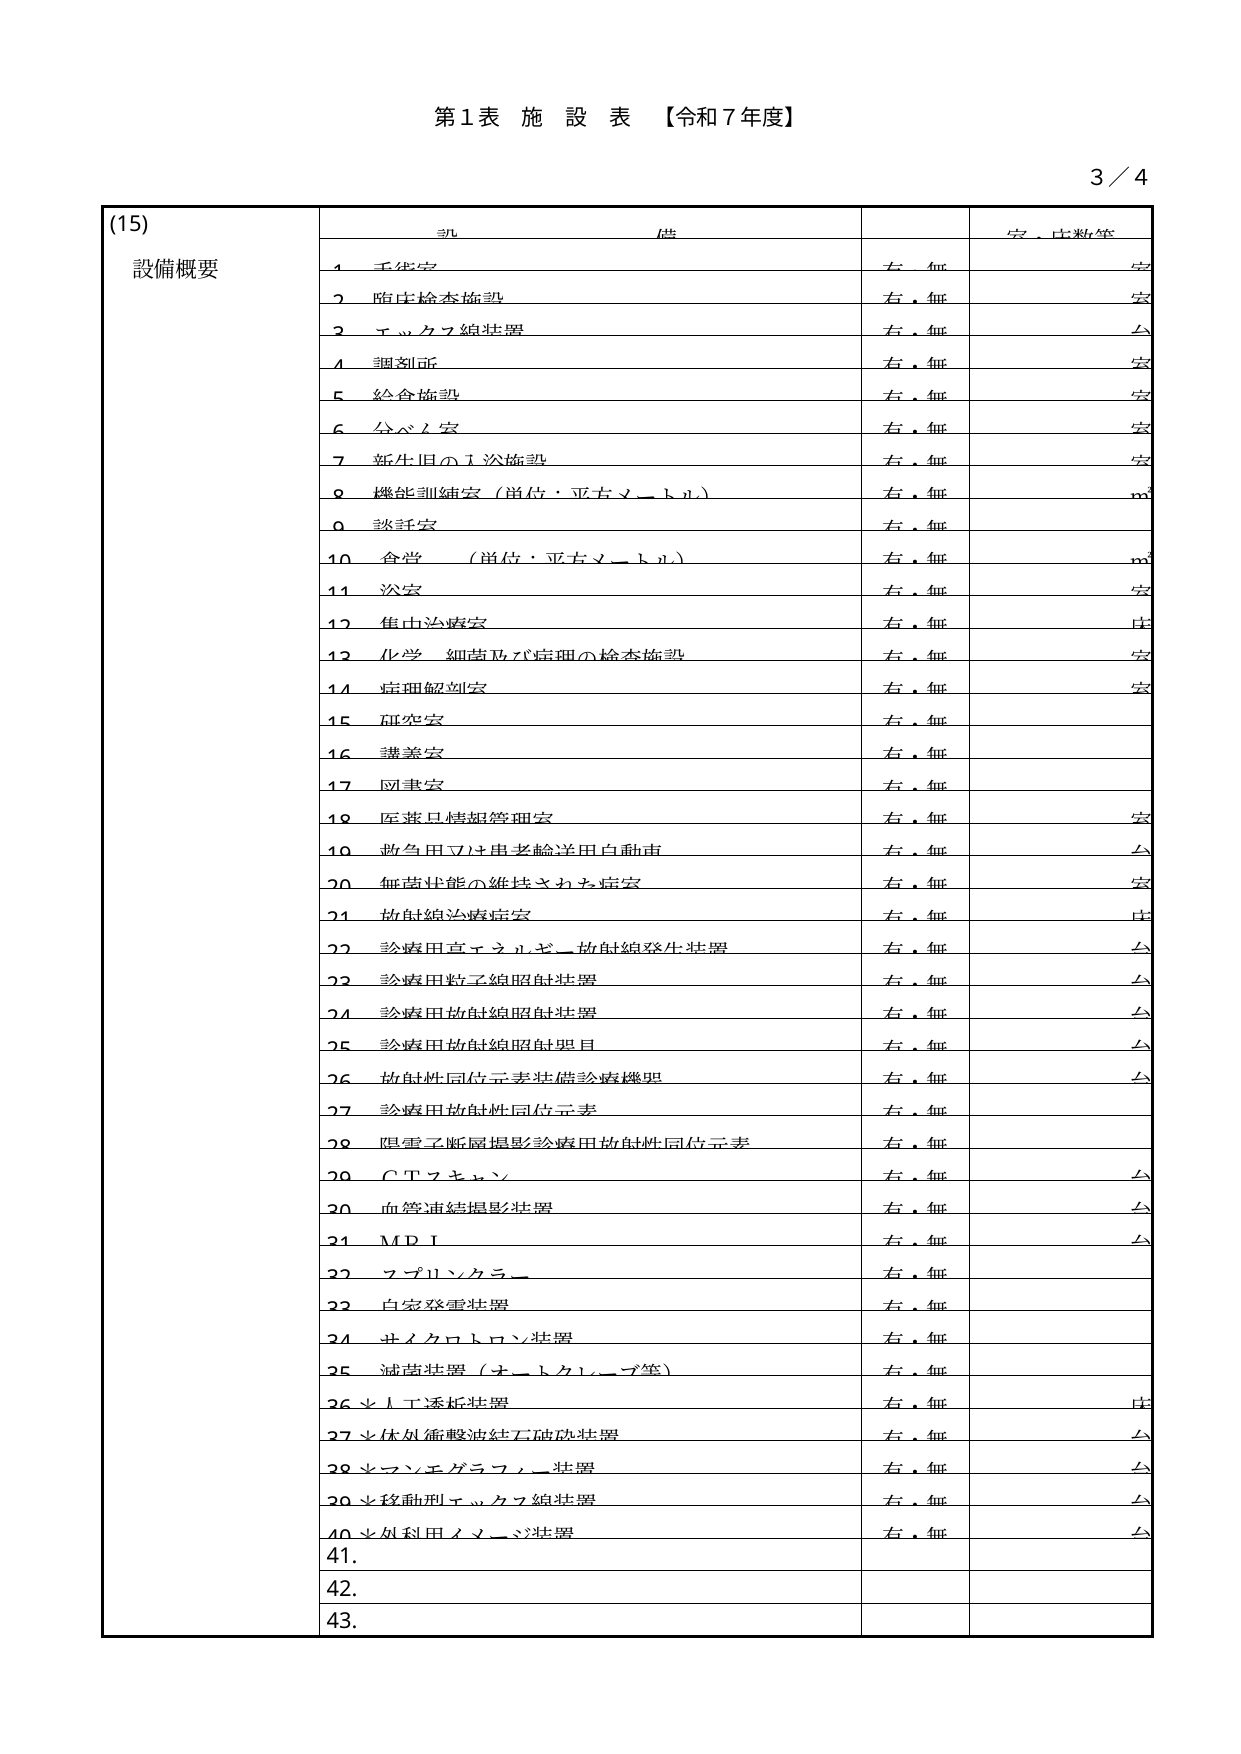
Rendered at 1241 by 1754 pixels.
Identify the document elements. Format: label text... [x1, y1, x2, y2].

table_cell 有・無 [862, 694, 969, 725]
table_cell 室 [970, 434, 1151, 465]
table_cell 有・無 [862, 1019, 969, 1050]
table_cell 13. 化学、細菌及び病理の検査施設 [320, 629, 861, 660]
table_cell 33. 自家発電装置 [320, 1279, 861, 1310]
table_header 設 備 [320, 208, 861, 238]
table_cell 有・無 [862, 954, 969, 985]
table_cell 38.＊マンモグラフィー装置 [320, 1441, 861, 1473]
table_cell [970, 726, 1151, 758]
table_cell 台 [970, 1181, 1151, 1213]
table_cell 42. [320, 1571, 861, 1603]
table_cell 室 [970, 336, 1151, 368]
table_cell 有・無 [862, 856, 969, 888]
table_cell 30. 血管連続撮影装置 [320, 1181, 861, 1213]
table_cell 有・無 [862, 889, 969, 920]
table_cell ㎡ [970, 466, 1151, 498]
table_cell 19. 救急用又は患者輸送用自動車 [320, 824, 861, 855]
table_cell 有・無 [862, 596, 969, 628]
table_cell 室 [970, 661, 1151, 693]
table_cell 有・無 [862, 791, 969, 823]
table_cell 5. 給食施設 [320, 369, 861, 400]
table_cell 有・無 [862, 1376, 969, 1408]
table_cell 床 [970, 1376, 1151, 1408]
table_header [862, 208, 969, 238]
table_cell [970, 1539, 1151, 1570]
table_cell 室 [970, 271, 1151, 303]
table_cell 台 [970, 824, 1151, 855]
table_cell 11. 浴室 [320, 564, 861, 595]
table_cell [970, 1311, 1151, 1343]
table_cell 17. 図書室 [320, 759, 861, 790]
table_cell 有・無 [862, 1149, 969, 1180]
table_cell 10. 食堂 （単位：平方メートル） [320, 531, 861, 563]
table_cell ㎡ [970, 531, 1151, 563]
table_cell [970, 759, 1151, 790]
table_cell 3. エックス線装置 [320, 304, 861, 335]
table_cell 有・無 [862, 629, 969, 660]
table_cell 台 [970, 1441, 1151, 1473]
table_cell [862, 1539, 969, 1570]
table_cell 室 [970, 856, 1151, 888]
table_cell 台 [970, 986, 1151, 1018]
table_cell 台 [970, 954, 1151, 985]
table_cell 有・無 [862, 564, 969, 595]
table_cell 41. [320, 1539, 861, 1570]
table_cell 39.＊移動型エックス線装置 [320, 1474, 861, 1505]
table_cell 40.＊外科用イメージ装置 [320, 1506, 861, 1538]
table_cell 29. ＣＴスキャン [320, 1149, 861, 1180]
table_cell 6. 分べん室 [320, 401, 861, 433]
table_cell 室 [970, 401, 1151, 433]
table_cell 有・無 [862, 1506, 969, 1538]
table_cell [970, 1344, 1151, 1375]
table_cell 台 [970, 1506, 1151, 1538]
table_cell 室 [970, 629, 1151, 660]
table_cell 15. 研究室 [320, 694, 861, 725]
table_cell 4. 調剤所 [320, 336, 861, 368]
table_cell 室 [970, 791, 1151, 823]
table_cell 25. 診療用放射線照射器具 [320, 1019, 861, 1050]
table_cell 有・無 [862, 661, 969, 693]
text 第１表 施 設 表 【令和７年度】 [89, 86, 1152, 146]
table_cell 28. 陽電子断層撮影診療用放射性同位元素 [320, 1116, 861, 1148]
table_cell 有・無 [862, 239, 969, 270]
table_cell 有・無 [862, 434, 969, 465]
table_cell 有・無 [862, 1474, 969, 1505]
table_cell 18. 医薬品情報管理室 [320, 791, 861, 823]
table_cell 有・無 [862, 1214, 969, 1245]
table_cell 31. ＭＲＩ [320, 1214, 861, 1245]
table_cell 室 [970, 369, 1151, 400]
table_cell 台 [970, 304, 1151, 335]
table_cell 2. 臨床検査施設 [320, 271, 861, 303]
table_cell 有・無 [862, 401, 969, 433]
table_cell 27. 診療用放射性同位元素 [320, 1084, 861, 1115]
table_cell [970, 1279, 1151, 1310]
table_cell 24. 診療用放射線照射装置 [320, 986, 861, 1018]
table_cell 43. [320, 1604, 861, 1635]
table_cell 台 [970, 1214, 1151, 1245]
table_cell 有・無 [862, 531, 969, 563]
table_cell 室 [970, 564, 1151, 595]
table_cell 有・無 [862, 1084, 969, 1115]
table_cell [970, 1084, 1151, 1115]
table_cell 有・無 [862, 1344, 969, 1375]
table_cell 有・無 [862, 1116, 969, 1148]
table_cell 台 [970, 921, 1151, 953]
table_cell 22. 診療用高エネルギー放射線発生装置 [320, 921, 861, 953]
table_cell 34. サイクロトロン装置 [320, 1311, 861, 1343]
table_cell 有・無 [862, 759, 969, 790]
table_cell 有・無 [862, 466, 969, 498]
table_cell 26. 放射性同位元素装備診療機器 [320, 1051, 861, 1083]
table_cell 有・無 [862, 1246, 969, 1278]
table_cell 35. 滅菌装置（オートクレーブ等） [320, 1344, 861, 1375]
table_cell 台 [970, 1149, 1151, 1180]
table_cell 16. 講義室 [320, 726, 861, 758]
table_cell 32. スプリンクラー [320, 1246, 861, 1278]
table_cell [970, 1246, 1151, 1278]
table_cell 有・無 [862, 1441, 969, 1473]
table_cell [970, 1604, 1151, 1635]
table_cell 1. 手術室 [320, 239, 861, 270]
table_cell [862, 1604, 969, 1635]
table_cell 有・無 [862, 336, 969, 368]
table_cell [970, 694, 1151, 725]
table_header 室・床数等 [970, 208, 1151, 238]
table_cell 室 [970, 239, 1151, 270]
table_cell 9. 談話室 [320, 499, 861, 530]
table_cell [862, 1571, 969, 1603]
text ３／４ [89, 146, 1152, 205]
table_cell 有・無 [862, 369, 969, 400]
table_cell 床 [970, 596, 1151, 628]
table_cell 台 [970, 1409, 1151, 1440]
table_cell 14. 病理解剖室 [320, 661, 861, 693]
table_cell 有・無 [862, 304, 969, 335]
table_cell 有・無 [862, 824, 969, 855]
table_header (15) 設備概要 [104, 208, 319, 1635]
table_cell 7. 新生児の入浴施設 [320, 434, 861, 465]
table_cell 有・無 [862, 271, 969, 303]
table_cell 12. 集中治療室 [320, 596, 861, 628]
table_cell 床 [970, 889, 1151, 920]
table_cell 有・無 [862, 986, 969, 1018]
table_cell 有・無 [862, 726, 969, 758]
table_cell 有・無 [862, 1279, 969, 1310]
table_cell 有・無 [862, 1311, 969, 1343]
table_cell 台 [970, 1474, 1151, 1505]
table_cell 有・無 [862, 499, 969, 530]
table_cell [970, 1116, 1151, 1148]
table_cell [970, 499, 1151, 530]
table_cell [970, 1571, 1151, 1603]
table_cell 8. 機能訓練室（単位：平方メートル） [320, 466, 861, 498]
table_cell 21. 放射線治療病室 [320, 889, 861, 920]
table_cell 20. 無菌状態の維持された病室 [320, 856, 861, 888]
table_cell 有・無 [862, 1051, 969, 1083]
table_cell 有・無 [862, 921, 969, 953]
table_cell 台 [970, 1019, 1151, 1050]
table_cell 23. 診療用粒子線照射装置 [320, 954, 861, 985]
table_cell 有・無 [862, 1181, 969, 1213]
table_cell 台 [970, 1051, 1151, 1083]
table_cell 36.＊人工透析装置 [320, 1376, 861, 1408]
table_cell 有・無 [862, 1409, 969, 1440]
table_cell 37.＊体外衝撃波結石破砕装置 [320, 1409, 861, 1440]
